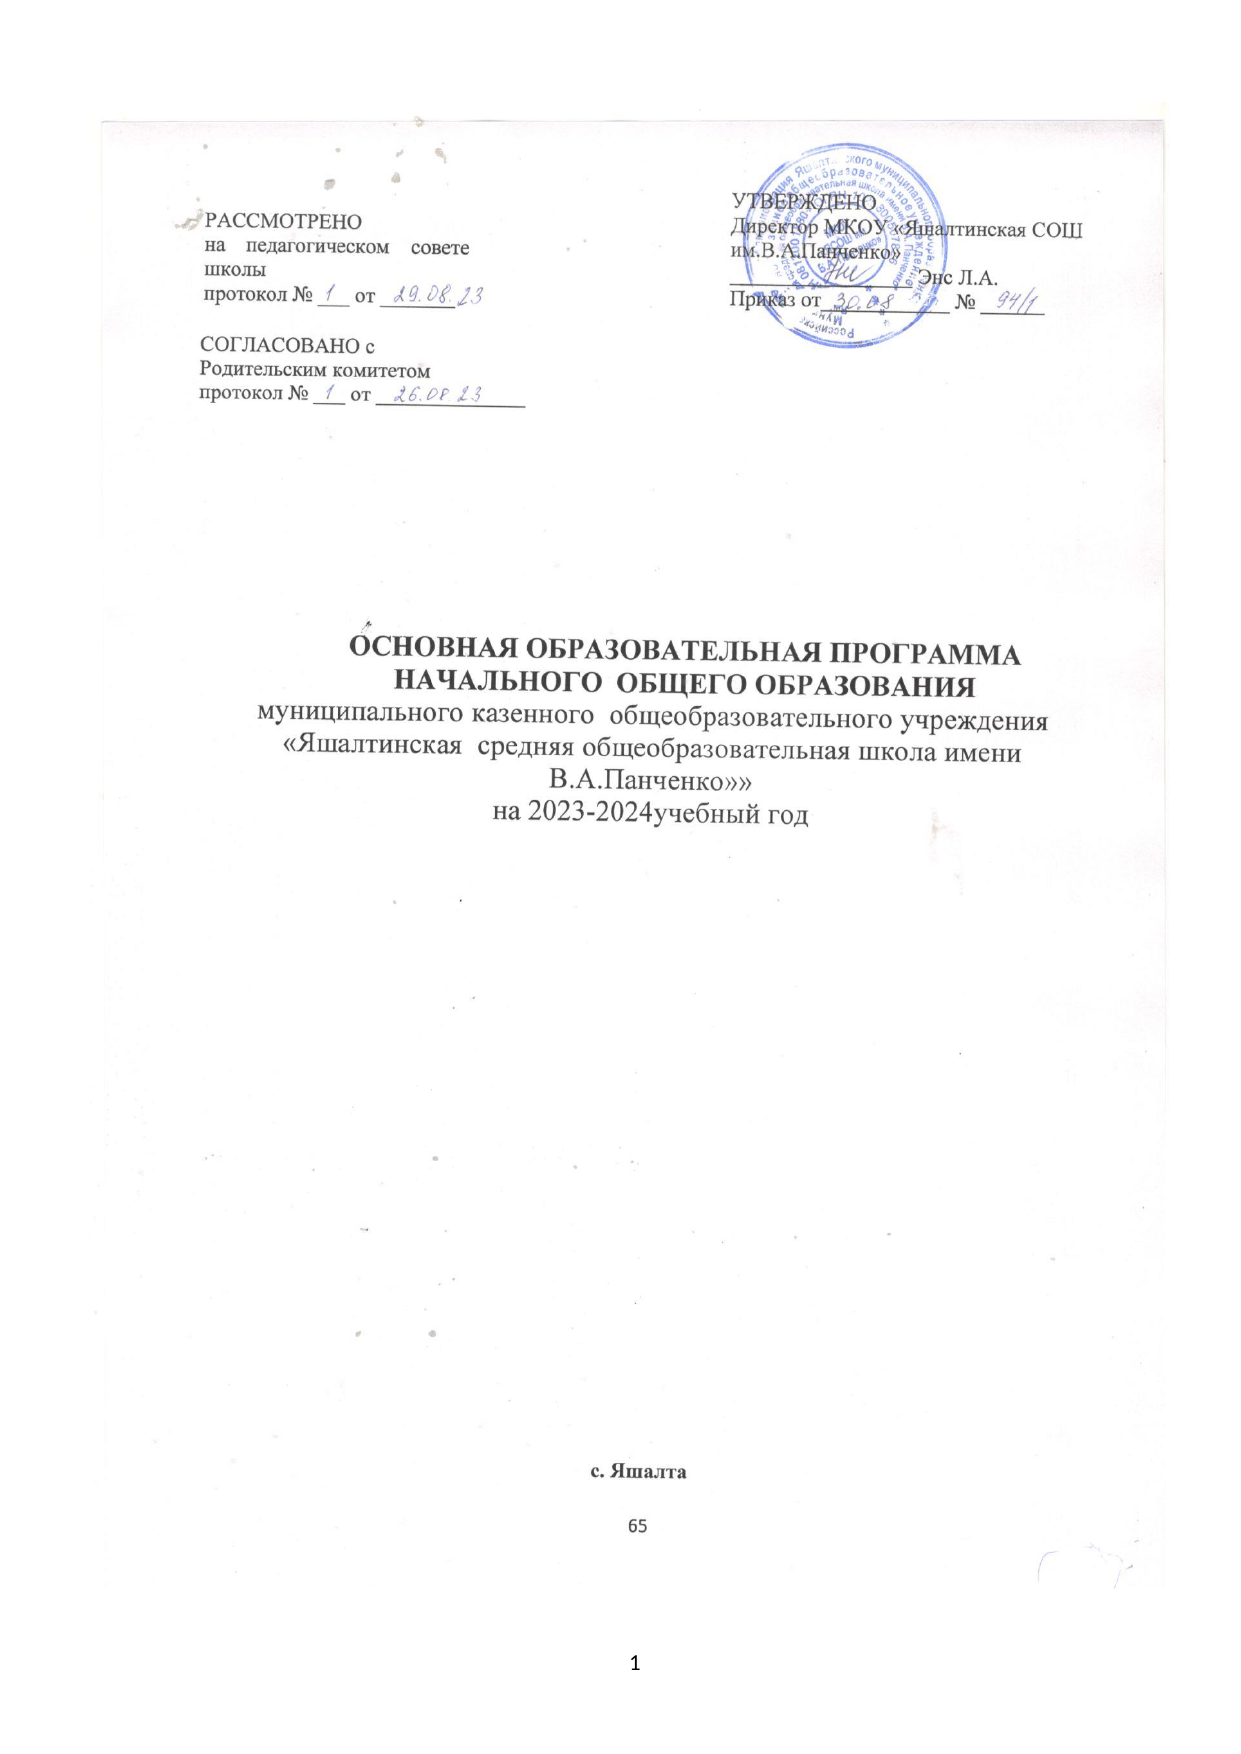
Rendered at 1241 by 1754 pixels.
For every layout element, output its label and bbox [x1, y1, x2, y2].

picture [88, 102, 1182, 1604]
